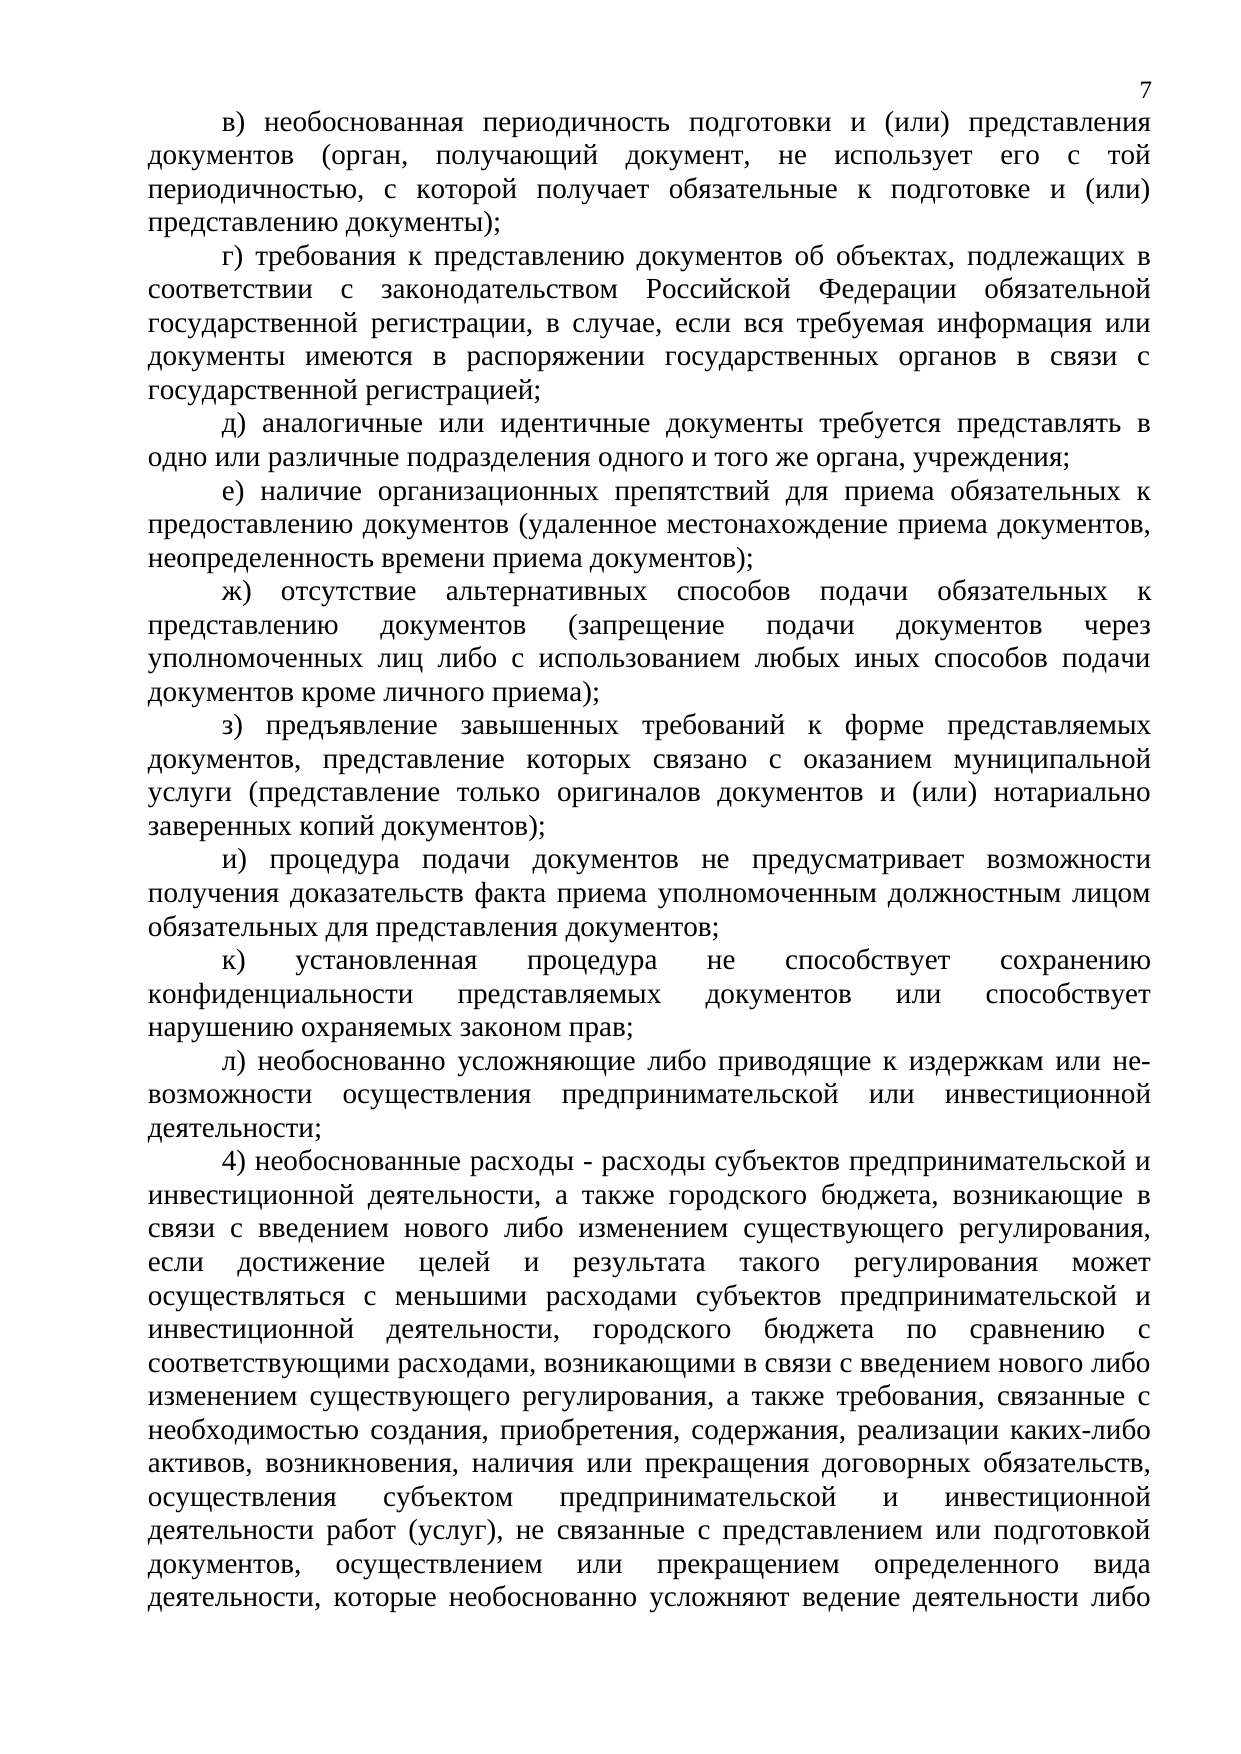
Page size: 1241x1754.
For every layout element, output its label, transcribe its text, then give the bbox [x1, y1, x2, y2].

text д) аналогичные или идентичные документы требуется представлять в одно или различные подразделения одного и того же органа, учреждения; [148, 406, 1152, 473]
text е) наличие организационных препятствий для приема обязательных к предоставлению документов (удаленное местонахождение приема документов, неопределенность времени приема документов); [148, 473, 1152, 573]
text в) необоснованная периодичность подготовки и (или) представления документов (орган, получающий документ, не использует его с той периодичностью, с которой получает обязательные к подготовке и (или) представлению документы); [148, 104, 1152, 238]
text г) требования к представлению документов об объектах, подлежащих в соответствии с законодательством Российской Федерации обязательной государственной регистрации, в случае, если вся требуемая информация или документы имеются в распоряжении государственных органов в связи с государственной регистрацией; [148, 238, 1152, 406]
text к) установленная процедура не способствует сохранению конфиденциальности представляемых документов или способствует нарушению охраняемых законом прав; [148, 942, 1152, 1043]
text ж) отсутствие альтернативных способов подачи обязательных к представлению документов (запрещение подачи документов через уполномоченных лиц либо с использованием любых иных способов подачи документов кроме личного приема); [148, 573, 1152, 707]
text з) предъявление завышенных требований к форме представляемых документов, представление которых связано с оказанием муниципальной услуги (представление только оригиналов документов и (или) нотариально заверенных копий документов); [148, 707, 1152, 842]
text и) процедура подачи документов не предусматривает возможности получения доказательств факта приема уполномоченным должностным лицом обязательных для представления документов; [148, 842, 1152, 942]
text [148, 1143, 1152, 1613]
text л) необоснованно усложняющие либо приводящие к издержкам или не-возможности осуществления предпринимательской или инвестиционной деятельности; [148, 1043, 1152, 1143]
